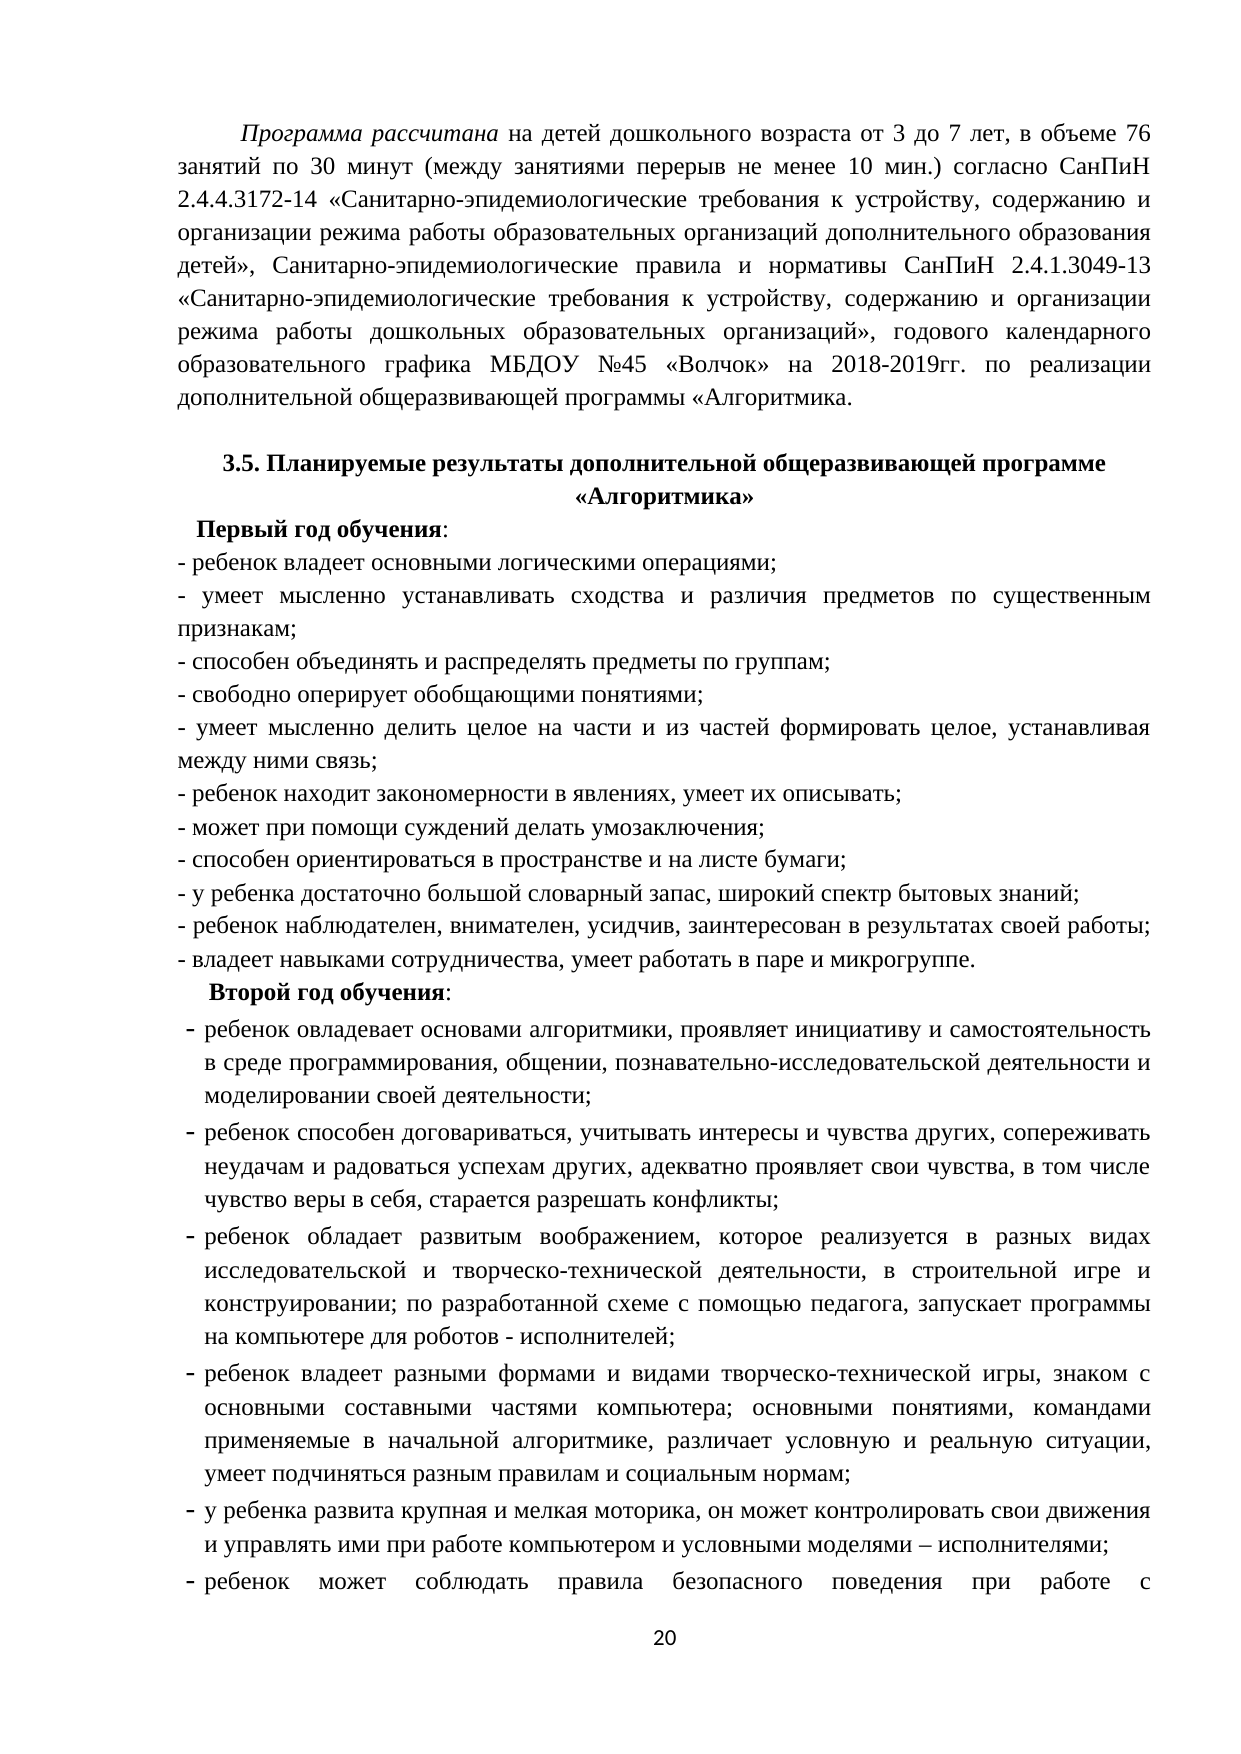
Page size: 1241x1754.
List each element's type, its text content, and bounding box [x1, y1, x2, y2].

list ребенок обладает развитым воображением, которое реализуется в разных видах исследовательской и творческо-технической деятельности, в строительной игре и конструировании; по разработанной схеме с помощью педагога, запускает программы на компьютере для роботов - исполнителей; [185, 1217, 1152, 1350]
text Первый год обучения: [177, 514, 1152, 543]
text - ребенок находит закономерности в явлениях, умеет их описывать; [177, 778, 1152, 807]
text - свободно оперирует обобщающими понятиями; [177, 679, 1152, 708]
text - способен объединять и распределять предметы по группам; [177, 646, 1152, 675]
text - умеет мысленно делить целое на части и из частей формировать целое, устанавливая между ними связь; [177, 712, 1152, 774]
list у ребенка развита крупная и мелкая моторика, он может контролировать свои движения и управлять ими при работе компьютером и условными моделями – исполнителями; [185, 1491, 1152, 1558]
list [185, 1562, 1152, 1596]
list ребенок овладевает основами алгоритмики, проявляет инициативу и самостоятельность в среде программирования, общении, познавательно-исследовательской деятельности и моделировании своей деятельности; [185, 1010, 1152, 1109]
text - ребенок владеет основными логическими операциями; [177, 547, 1152, 576]
text Программа рассчитана на детей дошкольного возраста от 3 до 7 лет, в объеме 76 занятий по 30 минут (между занятиями перерыв не менее 10 мин.) согласно СанПиН 2.4.4.3172-14 «Санитарно-эпидемиологические требования к устройству, содержанию и организации режима работы образовательных организаций дополнительного образования детей», Санитарно-эпидемиологические правила и нормативы СанПиН 2.4.1.3049-13 «Санитарно-эпидемиологические требования к устройству, содержанию и организации режима работы дошкольных образовательных организаций», годового календарного образовательного графика МБДОУ №45 «Волчок» на 2018-2019гг. по реализации дополнительной общеразвивающей программы «Алгоритмика. [177, 118, 1152, 411]
list ребенок способен договариваться, учитывать интересы и чувства других, сопереживать неудачам и радоваться успехам других, адекватно проявляет свои чувства, в том числе чувство веры в себя, старается разрешать конфликты; [185, 1113, 1152, 1213]
text Второй год обучения: [177, 977, 1152, 1005]
text - может при помощи суждений делать умозаключения; [177, 812, 1152, 840]
list ребенок владеет разными формами и видами творческо-технической игры, знаком с основными составными частями компьютера; основными понятиями, командами применяемые в начальной алгоритмике, различает условную и реальную ситуации, умеет подчиняться разным правилам и социальным нормам; [185, 1354, 1152, 1487]
text 3.5. Планируемые результаты дополнительной общеразвивающей программе «Алгоритмика» [177, 448, 1152, 510]
text - ребенок наблюдателен, внимателен, усидчив, заинтересован в результатах своей работы; - владеет навыками сотрудничества, умеет работать в паре и микрогруппе. [177, 911, 1152, 972]
text - умеет мысленно устанавливать сходства и различия предметов по существенным признакам; [177, 580, 1152, 642]
text - у ребенка достаточно большой словарный запас, широкий спектр бытовых знаний; [177, 878, 1152, 906]
text - способен ориентироваться в пространстве и на листе бумаги; [177, 844, 1152, 873]
